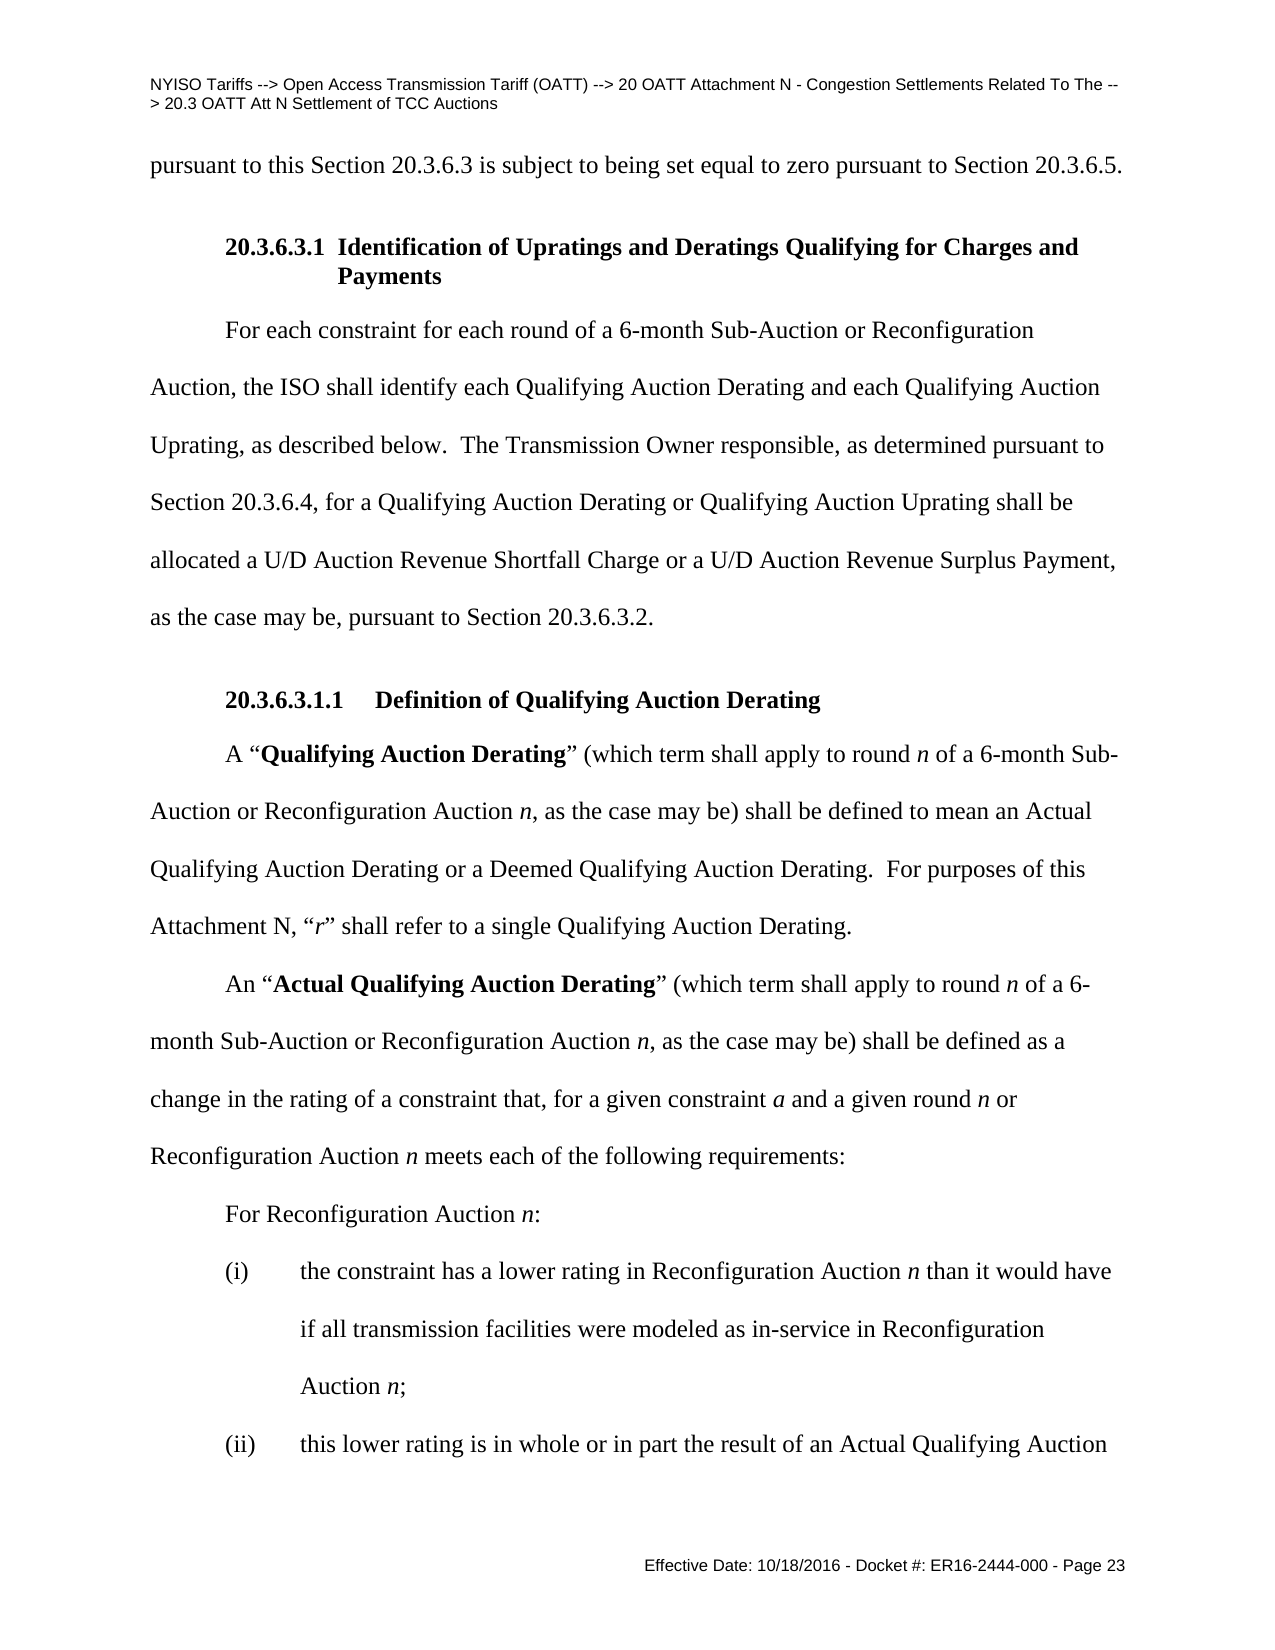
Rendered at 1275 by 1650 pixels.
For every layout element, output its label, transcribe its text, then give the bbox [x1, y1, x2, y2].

text For each constraint for each round of a 6-month Sub-Auction or Reconfiguration Auction, the ISO shall identify each Qualifying Auction Derating and each Qualifying Auction Uprating, as described below. The Transmission Owner responsible, as determined pursuant to Section 20.3.6.4, for a Qualifying Auction Derating or Qualifying Auction Uprating shall be allocated a U/D Auction Revenue Shortfall Charge or a U/D Auction Revenue Surplus Payment, as the case may be, pursuant to Section 20.3.6.3.2. [150, 315, 1125, 631]
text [150, 150, 1125, 179]
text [225, 1429, 1125, 1457]
subtitle 20.3.6.3.1.1 Definition of Qualifying Auction Derating [225, 685, 1125, 714]
text (i) the constraint has a lower rating in Reconfiguration Auction n than it would have if all transmission facilities were modeled as in-service in Reconfiguration Auction n; [225, 1256, 1125, 1400]
text An “Actual Qualifying Auction Derating” (which term shall apply to round n of a 6-month Sub-Auction or Reconfiguration Auction n, as the case may be) shall be defined as a change in the rating of a constraint that, for a given constraint a and a given round n or Reconfiguration Auction n meets each of the following requirements: [150, 969, 1125, 1170]
text For Reconfiguration Auction n: [150, 1199, 1125, 1227]
subtitle 20.3.6.3.1 Identification of Upratings and Deratings Qualifying for Charges and Payments [225, 232, 1125, 290]
text A “Qualifying Auction Derating” (which term shall apply to round n of a 6-month Sub-Auction or Reconfiguration Auction n, as the case may be) shall be defined to mean an Actual Qualifying Auction Derating or a Deemed Qualifying Auction Derating. For purposes of this Attachment N, “r” shall refer to a single Qualifying Auction Derating. [150, 739, 1125, 940]
